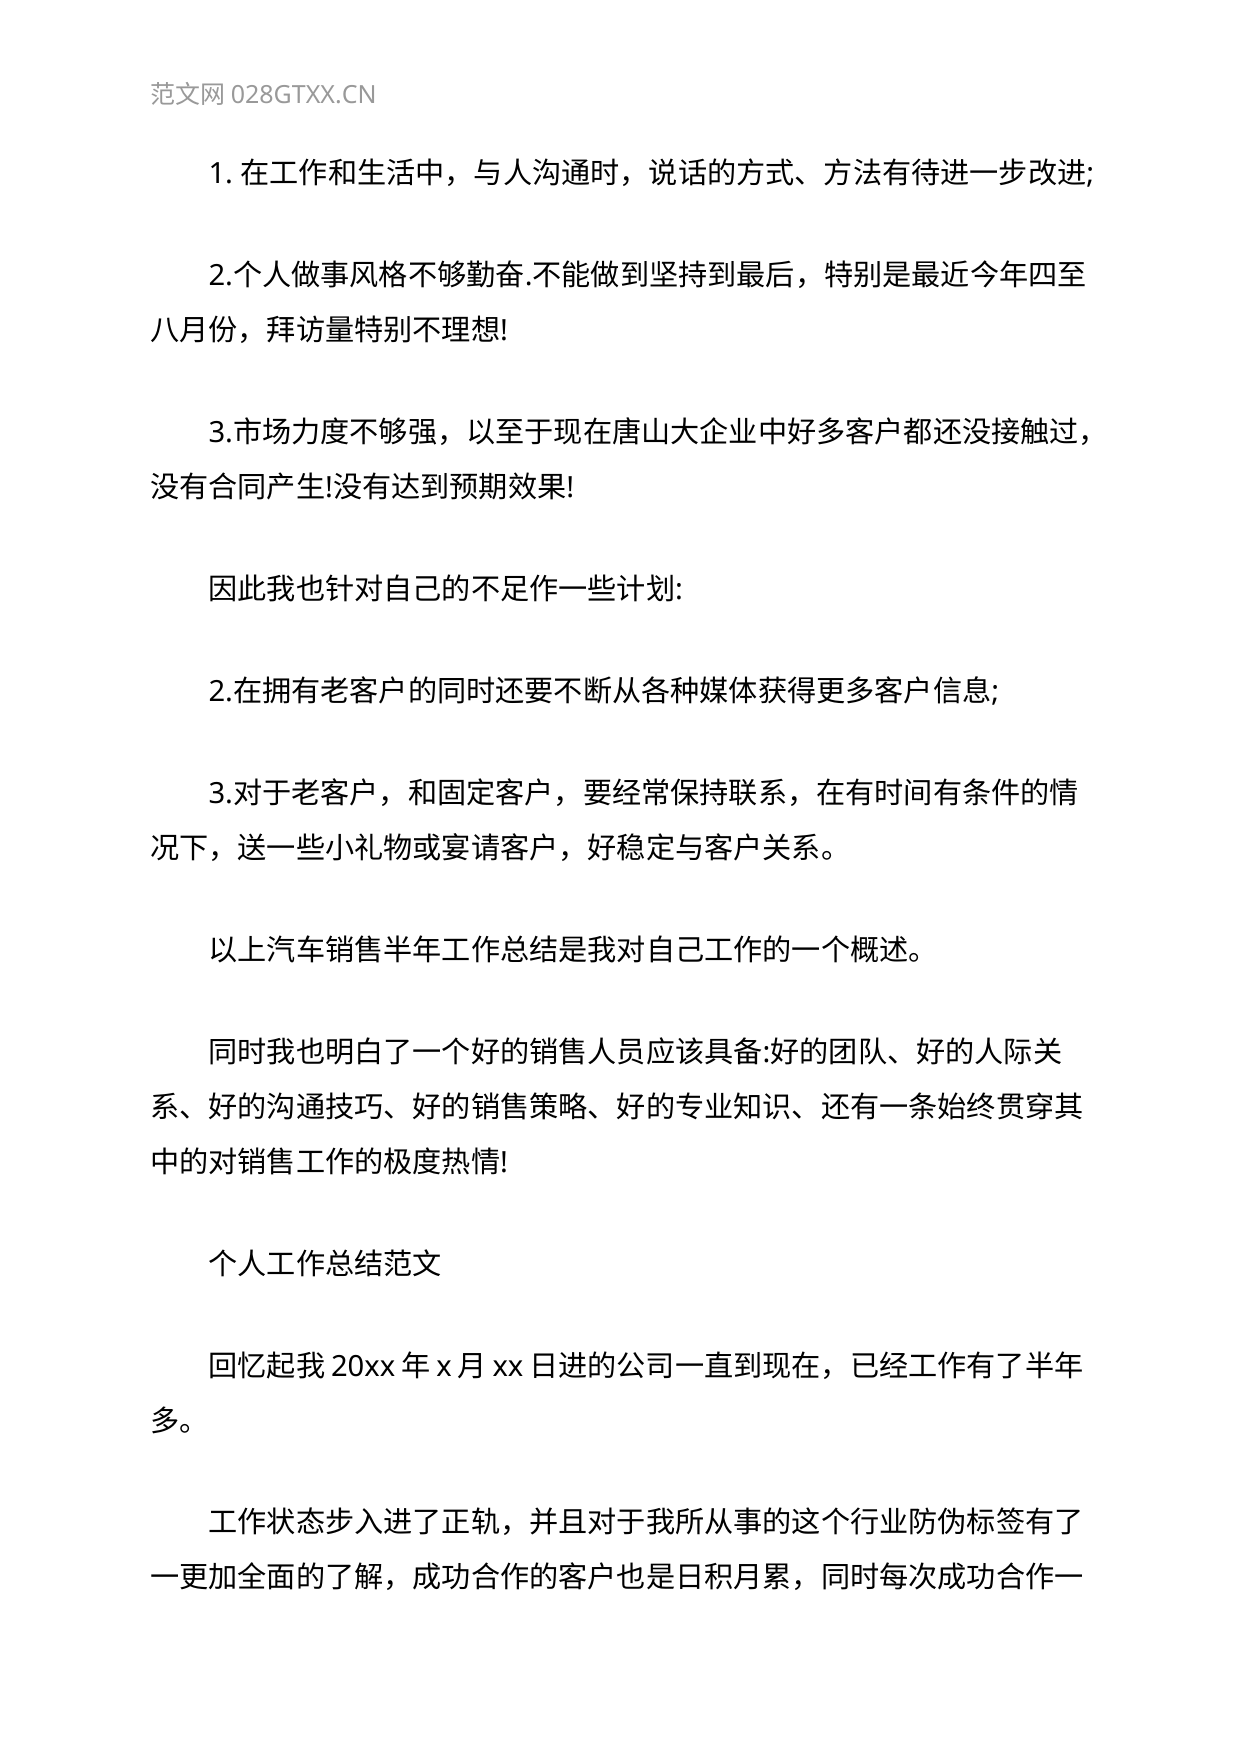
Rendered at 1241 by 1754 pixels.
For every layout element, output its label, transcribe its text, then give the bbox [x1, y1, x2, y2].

text 以上汽车销售半年工作总结是我对自己工作的一个概述。 [150, 927, 1090, 969]
text 3.市场力度不够强，以至于现在唐山大企业中好多客户都还没接触过，没有合同产生!没有达到预期效果! [150, 409, 1090, 506]
text 1. 在工作和生活中，与人沟通时，说话的方式、方法有待进一步改进; [150, 150, 1090, 192]
text 个人工作总结范文 [150, 1240, 1090, 1283]
text 2.在拥有老客户的同时还要不断从各种媒体获得更多客户信息; [150, 668, 1090, 710]
text 同时我也明白了一个好的销售人员应该具备:好的团队、好的人际关系、好的沟通技巧、好的销售策略、好的专业知识、还有一条始终贯穿其中的对销售工作的极度热情! [150, 1028, 1090, 1181]
text 2.个人做事风格不够勤奋.不能做到坚持到最后，特别是最近今年四至八月份，拜访量特别不理想! [150, 252, 1090, 349]
text 因此我也针对自己的不足作一些计划: [150, 566, 1090, 608]
text 3.对于老客户，和固定客户，要经常保持联系，在有时间有条件的情况下，送一些小礼物或宴请客户，好稳定与客户关系。 [150, 770, 1090, 867]
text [150, 1499, 1090, 1596]
text 回忆起我20xx年x月xx日进的公司一直到现在，已经工作有了半年多。 [150, 1342, 1090, 1439]
